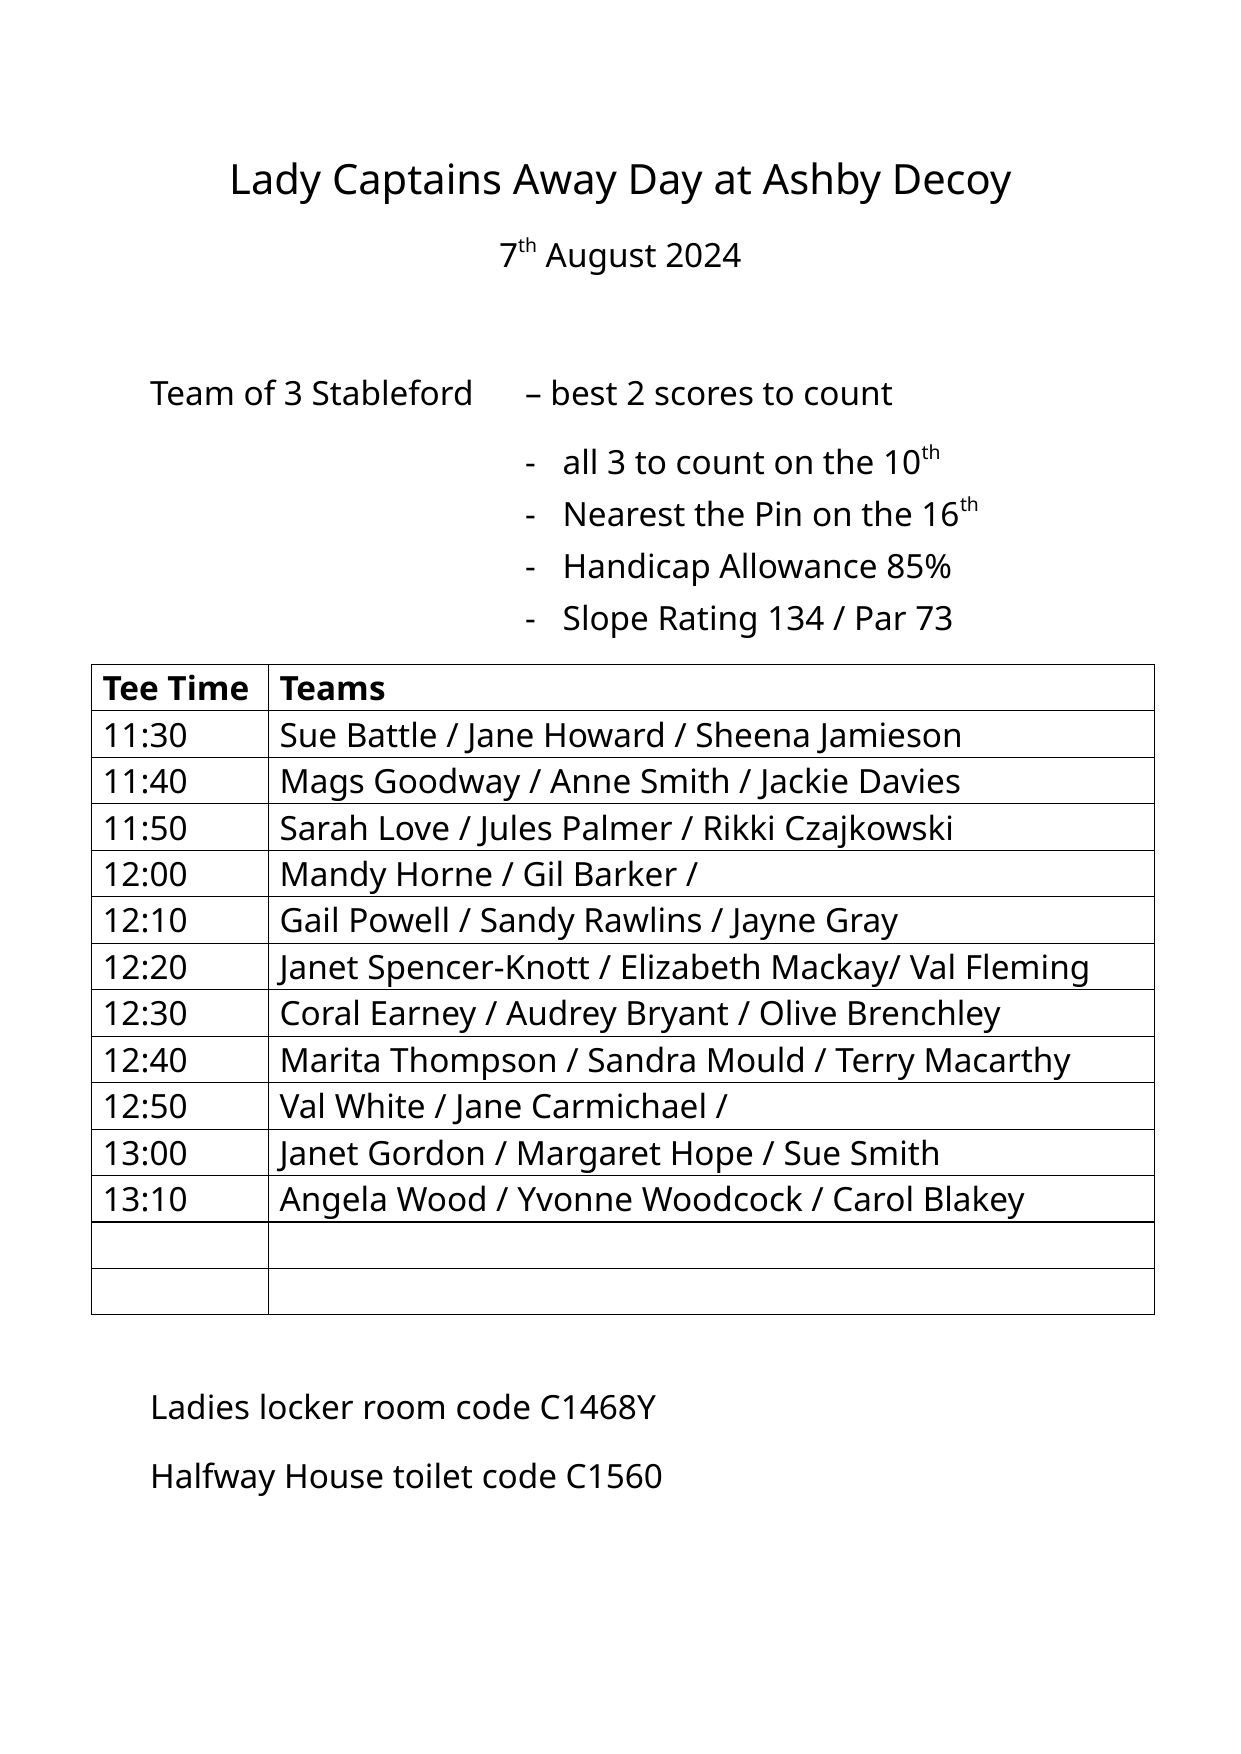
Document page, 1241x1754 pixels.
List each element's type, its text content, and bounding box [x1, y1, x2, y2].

table_cell Sue Battle / Jane Howard / Sheena Jamieson [269, 711, 1154, 757]
table_cell [92, 1223, 268, 1268]
table_cell 11:50 [92, 804, 268, 850]
table_cell Janet Gordon / Margaret Hope / Sue Smith [269, 1130, 1154, 1175]
table_cell Mandy Horne / Gil Barker / [269, 851, 1154, 896]
table_cell Sarah Love / Jules Palmer / Rikki Czajkowski [269, 804, 1154, 850]
text Halfway House toilet code C1560 [150, 1453, 1090, 1498]
list Slope Rating 134 / Par 73 [525, 595, 1090, 640]
table_cell [269, 1223, 1154, 1268]
table_cell 12:20 [92, 944, 268, 989]
table_cell Coral Earney / Audrey Bryant / Olive Brenchley [269, 990, 1154, 1036]
table_cell Marita Thompson / Sandra Mould / Terry Macarthy [269, 1037, 1154, 1082]
table_cell 11:40 [92, 758, 268, 803]
table_cell 12:50 [92, 1083, 268, 1128]
text Lady Captains Away Day at Ashby Decoy [150, 150, 1090, 207]
table_cell 12:30 [92, 990, 268, 1036]
table_cell 12:10 [92, 897, 268, 943]
table_header Tee Time [92, 665, 268, 710]
table_cell Gail Powell / Sandy Rawlins / Jayne Gray [269, 897, 1154, 943]
text 7th August 2024 [150, 232, 1090, 277]
table_header Teams [269, 665, 1154, 710]
table_cell Mags Goodway / Anne Smith / Jackie Davies [269, 758, 1154, 803]
table_cell 13:00 [92, 1130, 268, 1175]
table_cell Angela Wood / Yvonne Woodcock / Carol Blakey [269, 1176, 1154, 1221]
table_cell Val White / Jane Carmichael / [269, 1083, 1154, 1128]
table_cell 13:10 [92, 1176, 268, 1221]
list Handicap Allowance 85% [525, 543, 1090, 588]
list all 3 to count on the 10th [525, 438, 1090, 484]
table_cell 12:40 [92, 1037, 268, 1082]
table_cell Janet Spencer-Knott / Elizabeth Mackay/ Val Fleming [269, 944, 1154, 989]
text Team of 3 Stableford – best 2 scores to count [150, 369, 1090, 415]
text Ladies locker room code C1468Y [150, 1384, 1090, 1429]
list Nearest the Pin on the 16th [525, 491, 1090, 536]
table_cell [92, 1269, 268, 1314]
table_cell 11:30 [92, 711, 268, 757]
table_cell 12:00 [92, 851, 268, 896]
table_cell [269, 1269, 1154, 1314]
